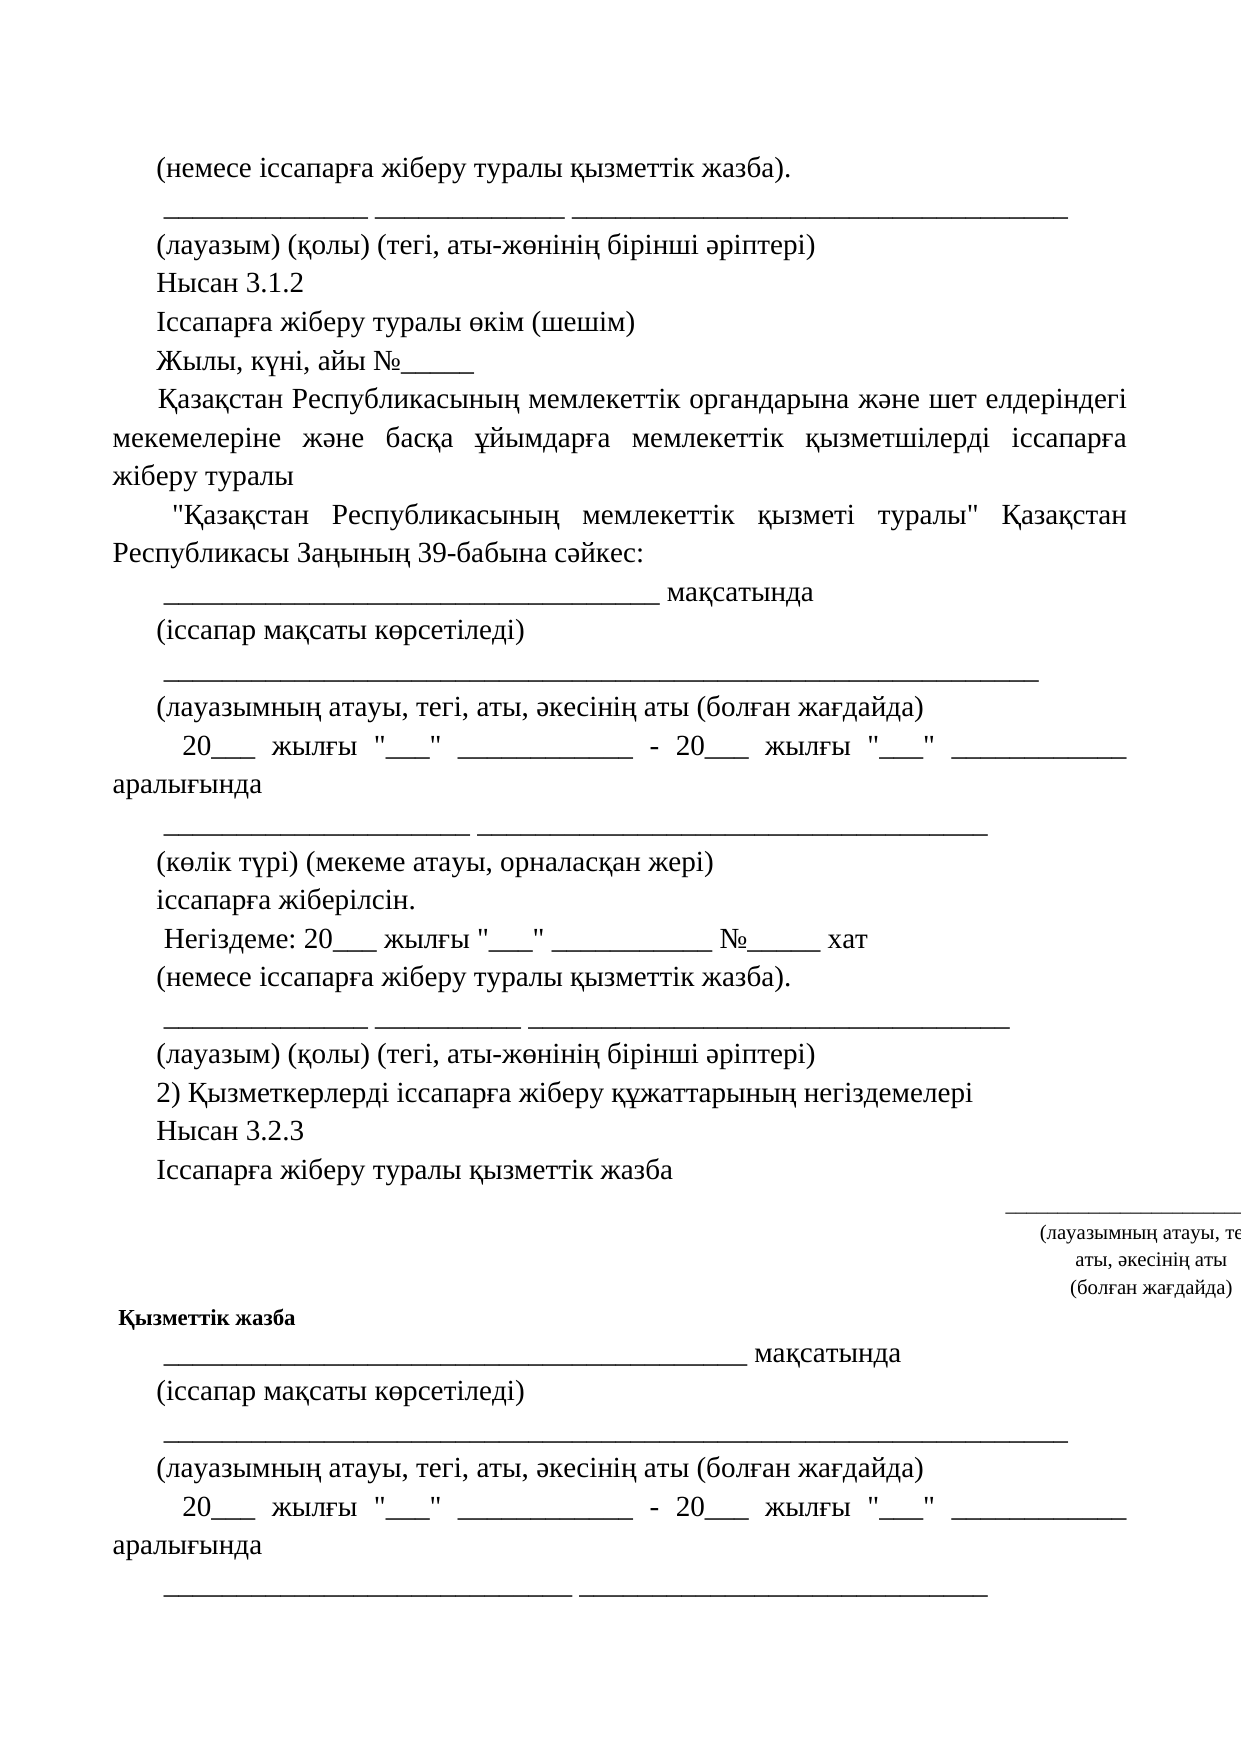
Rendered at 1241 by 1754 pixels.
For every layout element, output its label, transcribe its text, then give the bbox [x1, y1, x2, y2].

text ______________________________________________________________ [112, 1412, 1128, 1445]
text (лауазым) (қолы) (тегі, аты-жөнінің бірінші әріптері) [112, 227, 1128, 261]
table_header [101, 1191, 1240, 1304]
text Нысан 3.1.2 [112, 266, 1128, 299]
text Іссапарға жіберу туралы қызметтік жазба [112, 1152, 1128, 1186]
text 20___ жылғы "___" ____________ - 20___ жылғы "___" ____________ аралығында [112, 728, 1128, 800]
text ____________________________ ____________________________ [112, 1566, 1128, 1599]
text (лауазымның атауы, тегі, аты, әкесінің аты (болған жағдайда) [112, 689, 1128, 723]
text (көлік түрі) (мекеме атауы, орналасқан жері) [112, 844, 1128, 877]
text __________________________________ мақсатында [112, 574, 1128, 607]
text 2) Қызметкерлерді іссапарға жіберу құжаттарының негіздемелері [112, 1075, 1128, 1108]
text (іссапар мақсаты көрсетіледі) [112, 1373, 1128, 1407]
text Негіздеме: 20___ жылғы "___" ___________ №_____ хат [112, 921, 1128, 954]
text Нысан 3.2.3 [112, 1113, 1128, 1147]
text (іссапар мақсаты көрсетіледі) [112, 612, 1128, 646]
text (лауазымның атауы, тегі, аты, әкесінің аты (болған жағдайда) [112, 1450, 1128, 1484]
text Қазақстан Республикасының мемлекеттік органдарына және шет елдеріндегі мекемелеріне және басқа ұйымдарға мемлекеттік қызметшілерді іссапарға жіберу туралы [112, 381, 1128, 492]
text ________________________________________ мақсатында [112, 1335, 1128, 1368]
text (немесе іссапарға жіберу туралы қызметтік жазба). [112, 150, 1128, 183]
text _____________________ ___________________________________ [112, 805, 1128, 839]
text 20___ жылғы "___" ____________ - 20___ жылғы "___" ____________ аралығында [112, 1489, 1128, 1561]
text Іссапарға жіберу туралы өкім (шешім) [112, 304, 1128, 338]
text ____________________________________________________________ [112, 651, 1128, 684]
text ______________ _____________ __________________________________ [112, 188, 1128, 222]
text Жылы, күні, айы №_____ [112, 343, 1128, 376]
text (лауазым) (қолы) (тегі, аты-жөнінің бірінші әріптері) [112, 1036, 1128, 1070]
text ______________ __________ _________________________________ [112, 998, 1128, 1031]
text "Қазақстан Республикасының мемлекеттік қызметі туралы" Қазақстан Республикасы Заңының 39-бабына сәйкес: [112, 497, 1128, 569]
text іссапарға жіберілсін. [112, 882, 1128, 916]
text Қызметтік жазба [112, 1304, 1128, 1331]
text (немесе іссапарға жіберу туралы қызметтік жазба). [112, 959, 1128, 993]
